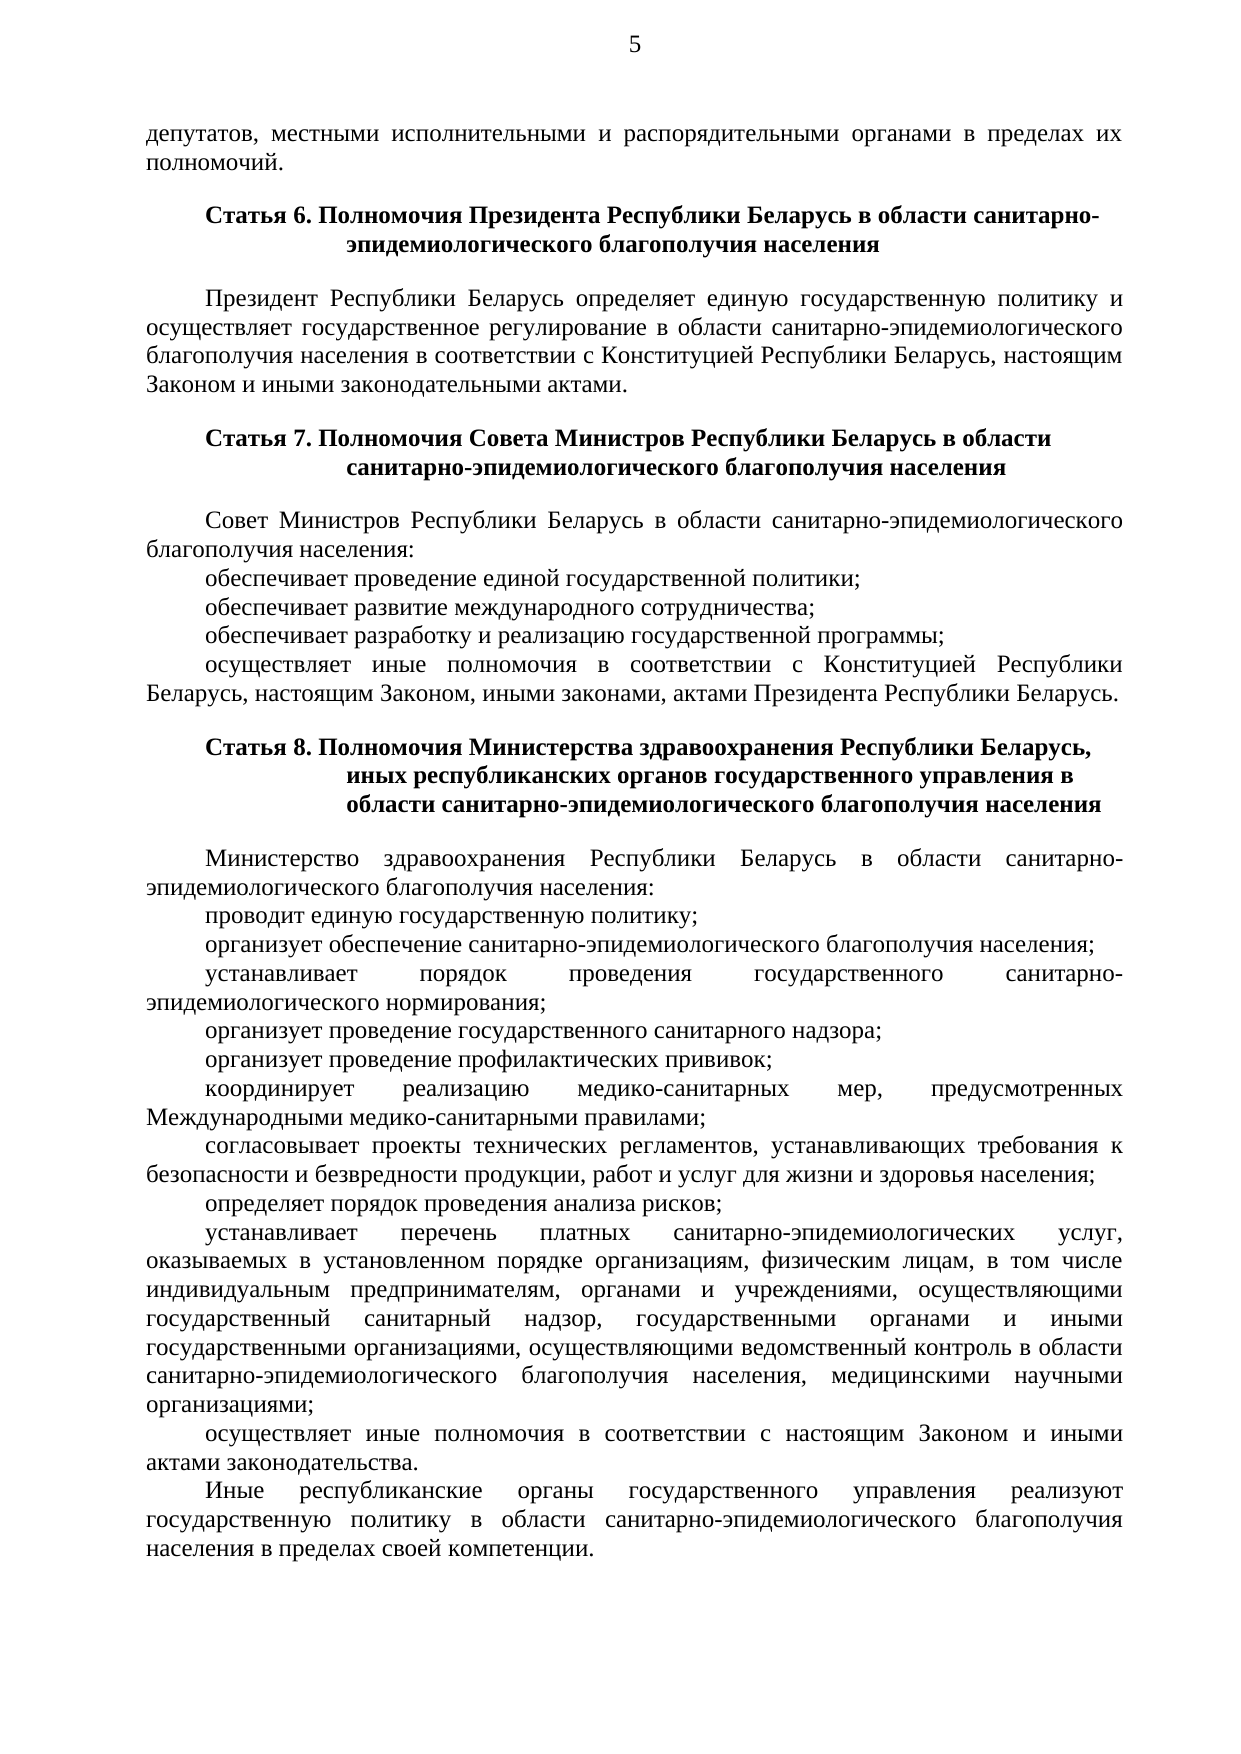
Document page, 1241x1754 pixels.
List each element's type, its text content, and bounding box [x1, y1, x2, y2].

text Министерство здравоохранения Республики Беларусь в области санитарно-эпидемиологического благополучия населения: [146, 843, 1123, 901]
text обеспечивает развитие международного сотрудничества; [146, 592, 1123, 621]
text Президент Республики Беларусь определяет единую государственную политику и осуществляет государственное регулирование в области санитарно-эпидемиологического благополучия населения в соответствии с Конституцией Республики Беларусь, настоящим Законом и иными законодательными актами. [146, 283, 1123, 398]
text осуществляет иные полномочия в соответствии с настоящим Законом и иными актами законодательства. [146, 1418, 1123, 1476]
text определяет порядок проведения анализа рисков; [146, 1188, 1123, 1217]
text проводит единую государственную политику; [146, 901, 1123, 929]
text обеспечивает проведение единой государственной политики; [146, 563, 1123, 592]
text Статья 8. Полномочия Министерства здравоохранения Республики Беларусь, иных республиканских органов государственного управления в области санитарно-эпидемиологического благополучия населения [205, 732, 1123, 818]
text обеспечивает разработку и реализацию государственной программы; [146, 621, 1123, 649]
text организует проведение профилактических прививок; [146, 1044, 1123, 1073]
text Совет Министров Республики Беларусь в области санитарно-эпидемиологического благополучия населения: [146, 506, 1123, 563]
text организует обеспечение санитарно-эпидемиологического благополучия населения; [146, 929, 1123, 958]
text осуществляет иные полномочия в соответствии с Конституцией Республики Беларусь, настоящим Законом, иными законами, актами Президента Республики Беларусь. [146, 649, 1123, 707]
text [146, 118, 1123, 176]
text согласовывает проекты технических регламентов, устанавливающих требования к безопасности и безвредности продукции, работ и услуг для жизни и здоровья населения; [146, 1131, 1123, 1188]
text Статья 6. Полномочия Президента Республики Беларусь в области санитарно-эпидемиологического благополучия населения [205, 201, 1123, 258]
text Статья 7. Полномочия Совета Министров Республики Беларусь в области санитарно-эпидемиологического благополучия населения [205, 423, 1123, 481]
text координирует реализацию медико-санитарных мер, предусмотренных Международными медико-санитарными правилами; [146, 1073, 1123, 1131]
text организует проведение государственного санитарного надзора; [146, 1016, 1123, 1044]
text Иные республиканские органы государственного управления реализуют государственную политику в области санитарно-эпидемиологического благополучия населения в пределах своей компетенции. [146, 1476, 1123, 1562]
text устанавливает порядок проведения государственного санитарно-эпидемиологического нормирования; [146, 958, 1123, 1016]
text устанавливает перечень платных санитарно-эпидемиологических услуг, оказываемых в установленном порядке организациям, физическим лицам, в том числе индивидуальным предпринимателям, органами и учреждениями, осуществляющими государственный санитарный надзор, государственными органами и иными государственными организациями, осуществляющими ведомственный контроль в области санитарно-эпидемиологического благополучия населения, медицинскими научными организациями; [146, 1217, 1123, 1418]
